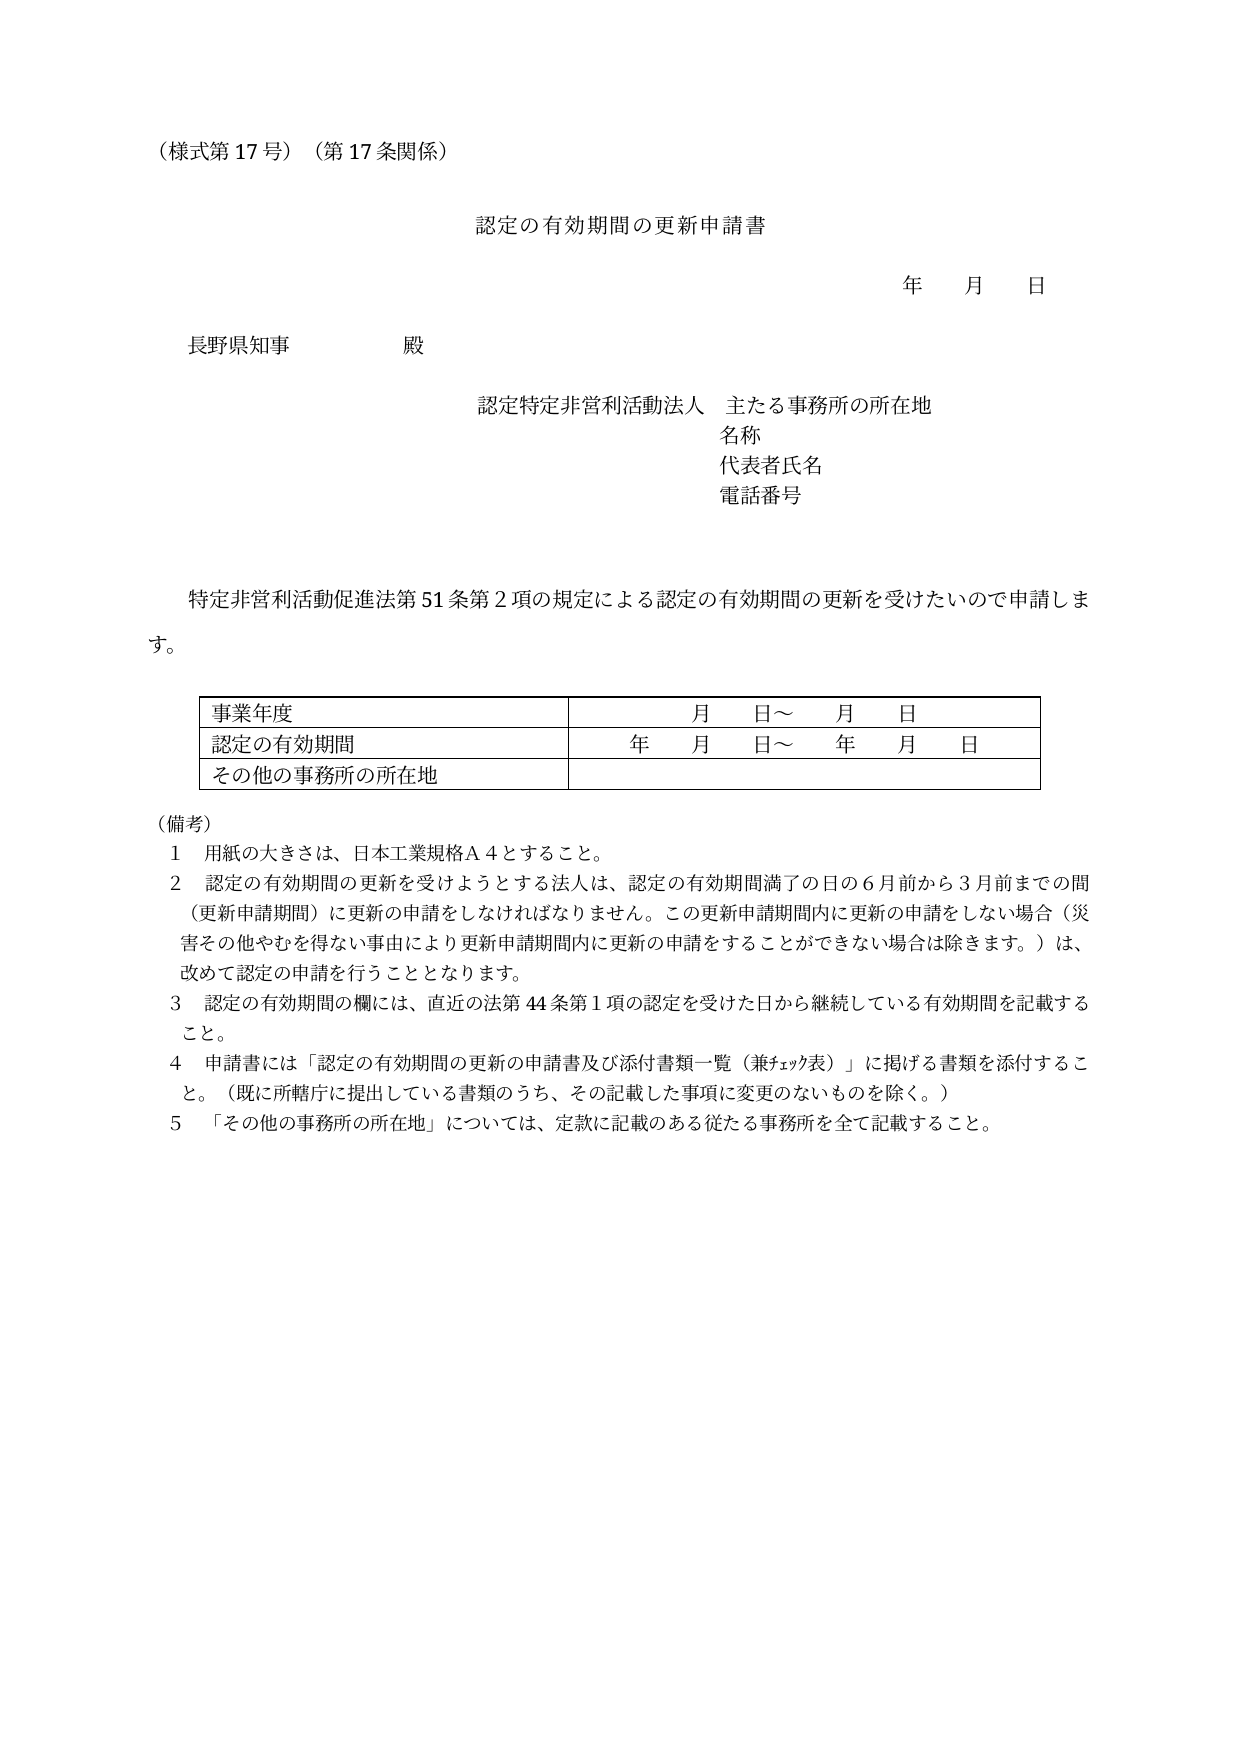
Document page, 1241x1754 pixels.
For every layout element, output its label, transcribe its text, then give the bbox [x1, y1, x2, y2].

text 代表者氏名 [148, 449, 1093, 479]
table_cell 認定の有効期間 [200, 728, 568, 758]
text （様式第17号）（第17条関係） [148, 120, 1092, 180]
text ５ 「その他の事務所の所在地」については、定款に記載のある従たる事務所を全て記載すること。 [167, 1107, 1092, 1137]
text 名称 [148, 419, 992, 449]
text ２ 認定の有効期間の更新を受けようとする法人は、認定の有効期間満了の日の６月前から３月前までの間（更新申請期間）に更新の申請をしなければなりません。この更新申請期間内に更新の申請をしない場合（災害その他やむを得ない事由により更新申請期間内に更新の申請をすることができない場合は除きます。）は、改めて認定の申請を行うこととなります。 [167, 868, 1092, 987]
table_header 月 日～ 月 日 [569, 698, 1040, 727]
text 認定の有効期間の更新申請書 [148, 210, 1092, 240]
text １ 用紙の大きさは、日本工業規格Ａ４とすること。 [167, 838, 1092, 868]
table_header 事業年度 [200, 698, 568, 727]
table_cell その他の事務所の所在地 [200, 759, 568, 789]
text 特定非営利活動促進法第51条第２項の規定による認定の有効期間の更新を受けたいので申請します。 [148, 569, 1092, 658]
text （備考） [148, 808, 1092, 838]
text ３ 認定の有効期間の欄には、直近の法第44条第１項の認定を受けた日から継続している有効期間を記載すること。 [167, 987, 1092, 1047]
text ４ 申請書には「認定の有効期間の更新の申請書及び添付書類一覧（兼ﾁｪｯｸ表）」に掲げる書類を添付すること。（既に所轄庁に提出している書類のうち、その記載した事項に変更のないものを除く。） [167, 1047, 1092, 1107]
text 認定特定非営利活動法人 主たる事務所の所在地 [148, 389, 1093, 419]
text 年 月 日 [148, 270, 1047, 300]
text 長野県知事 殿 [148, 329, 1092, 359]
table_cell [569, 759, 1040, 789]
text 電話番号 [148, 479, 1092, 509]
table_cell 年 月 日～ 年 月 日 [569, 728, 1040, 758]
